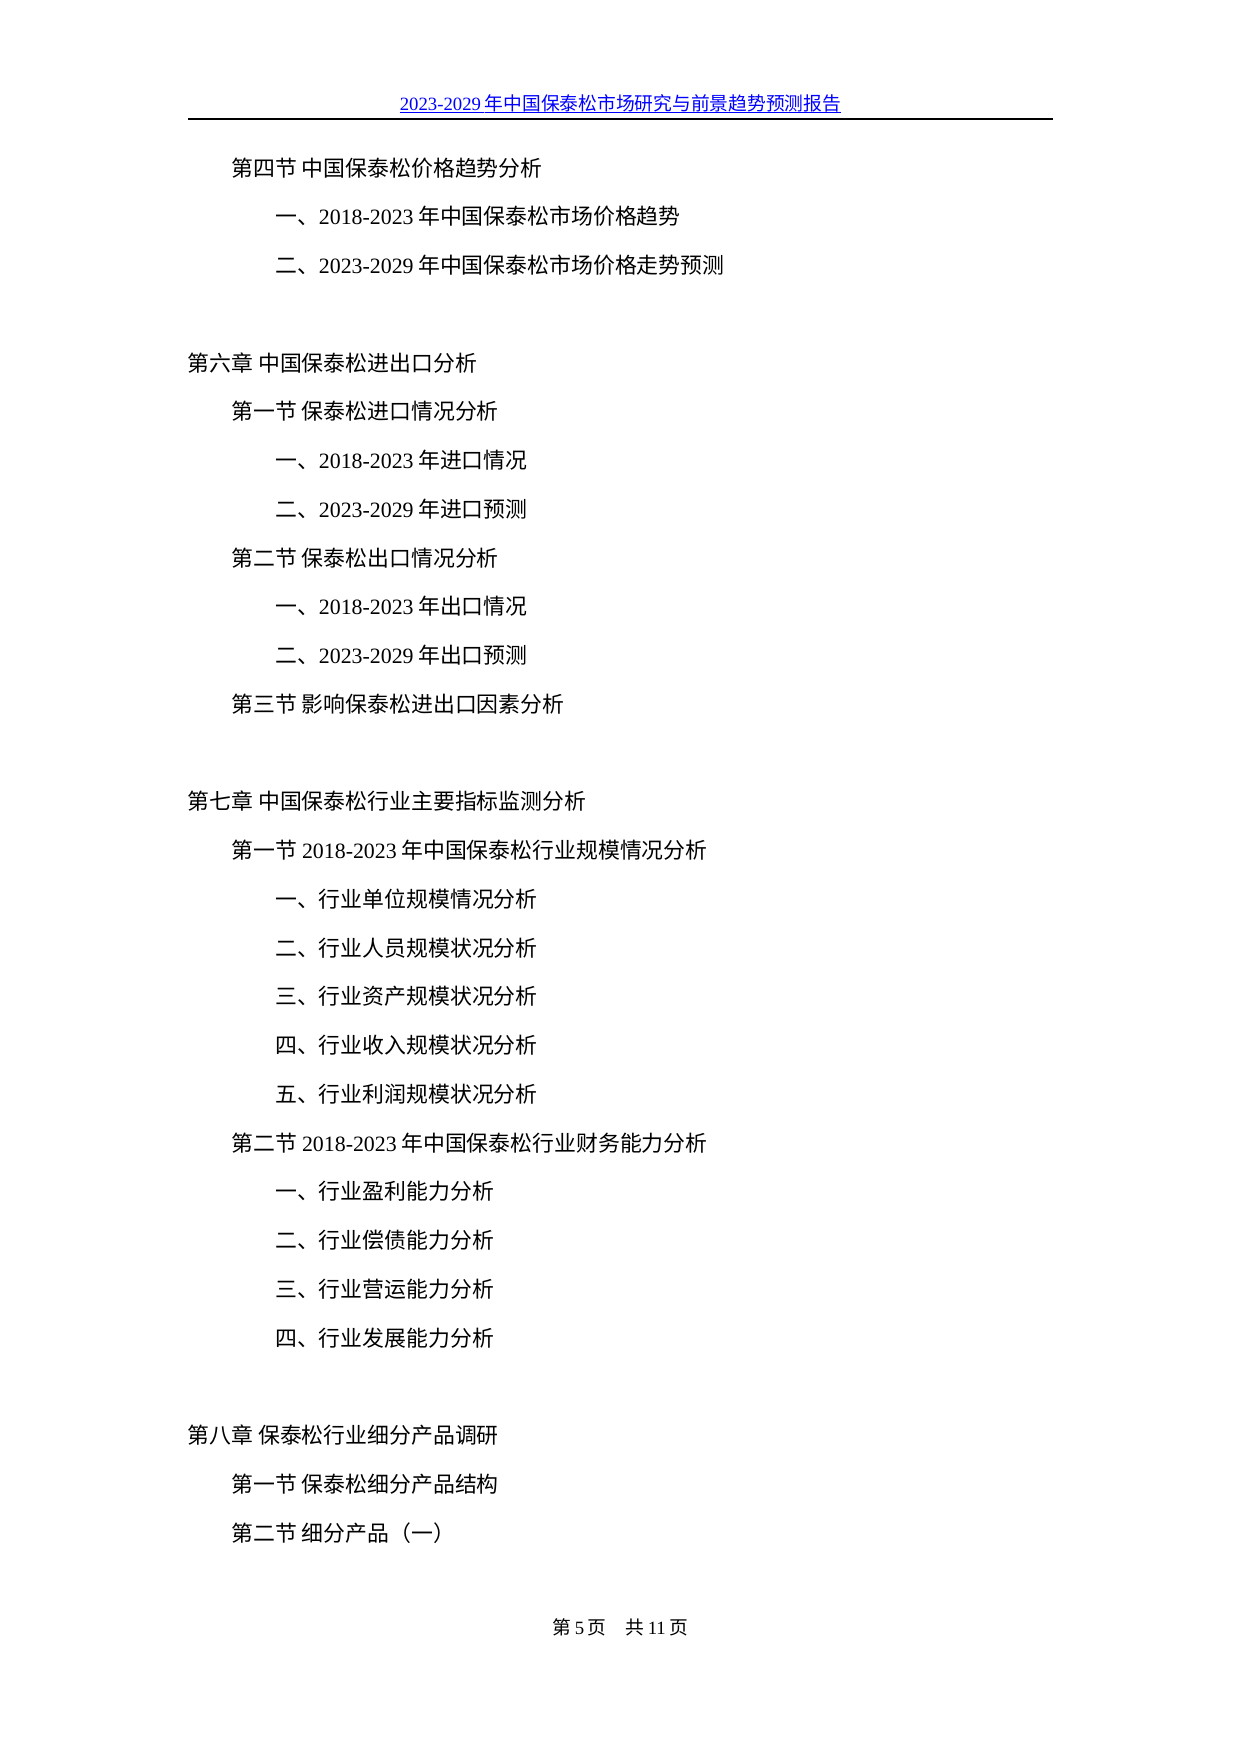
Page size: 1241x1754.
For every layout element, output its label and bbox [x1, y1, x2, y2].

text [187, 150, 1053, 1548]
